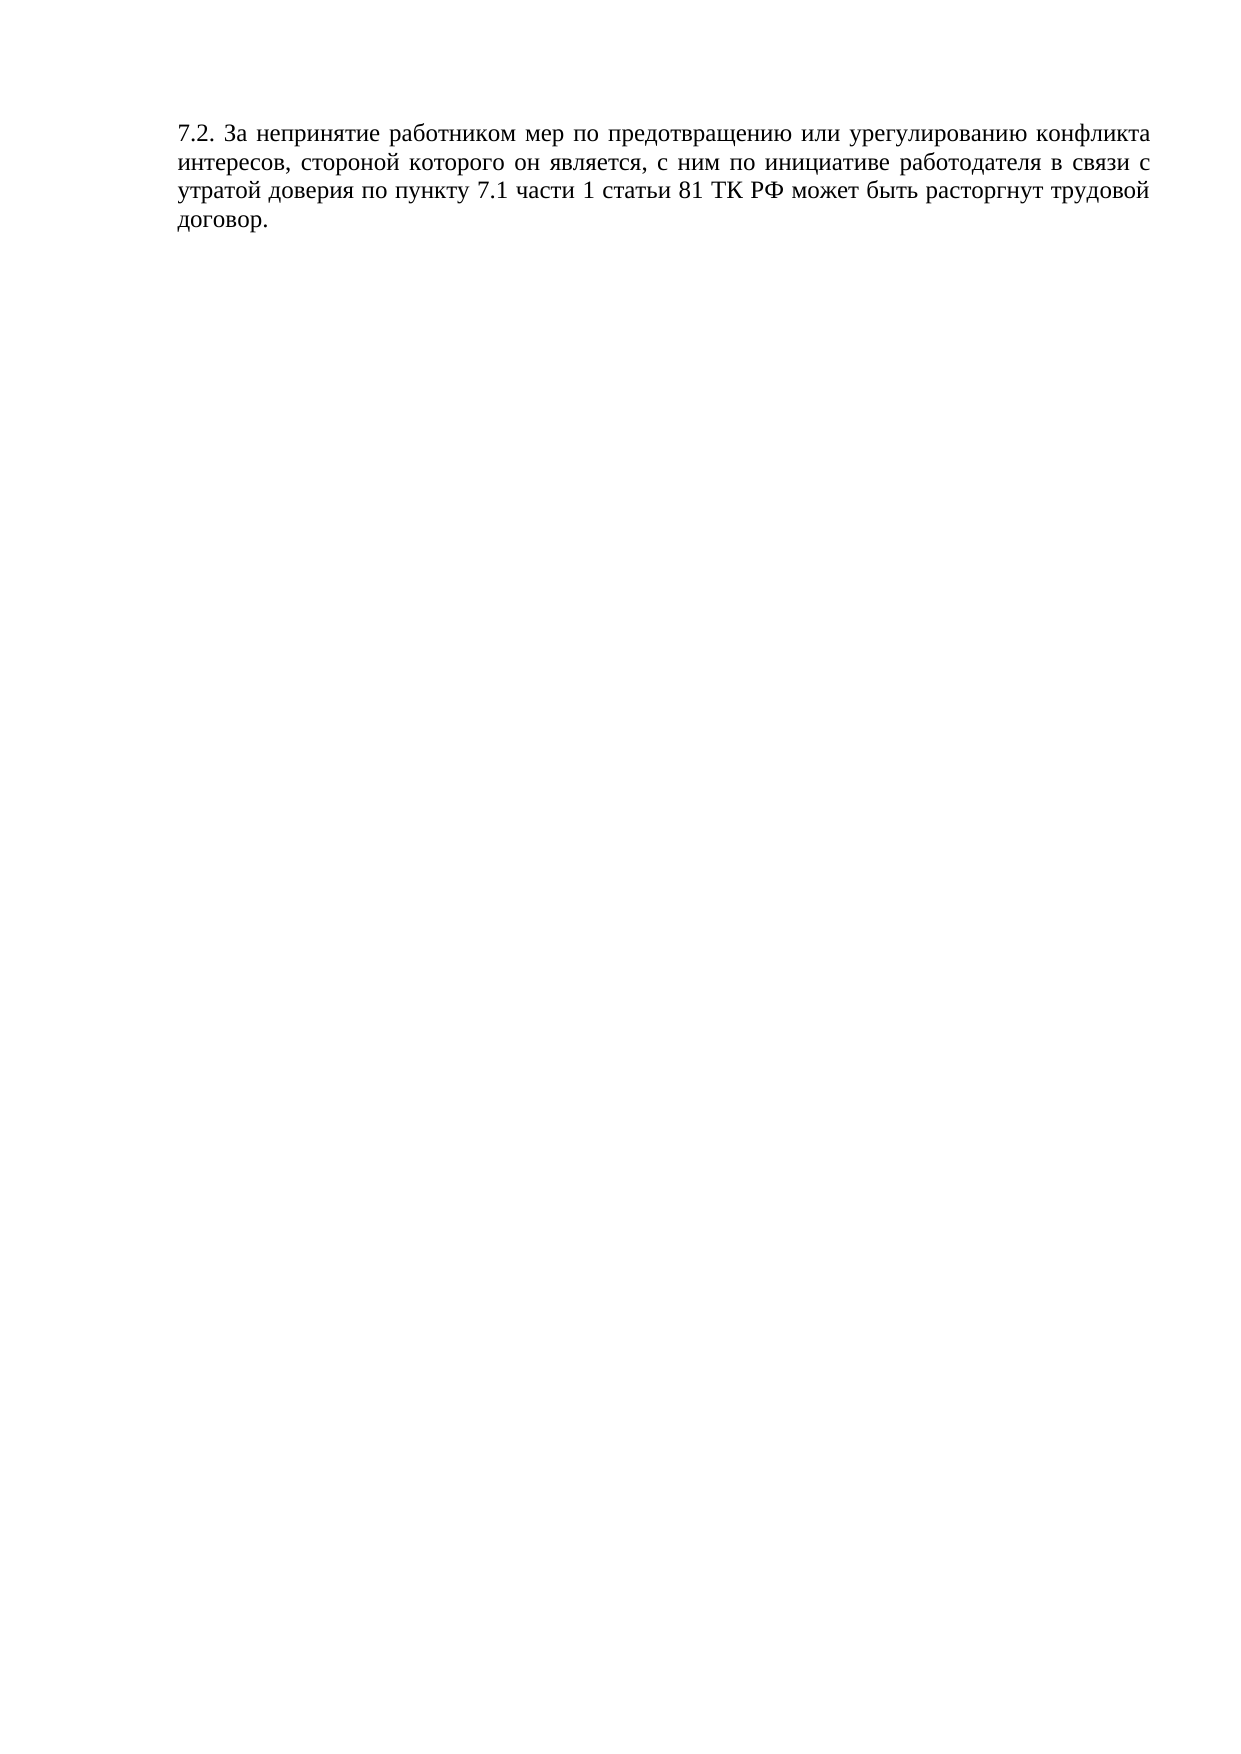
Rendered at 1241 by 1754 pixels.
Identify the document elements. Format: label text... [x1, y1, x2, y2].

text 7.2. За непринятие работником мер по предотвращению или урегулированию конфликта интересов, стороной которого он является, с ним по инициативе работодателя в связи с утратой доверия по пункту 7.1 части 1 статьи 81 ТК РФ может быть расторгнут трудовой договор. [177, 118, 1152, 233]
